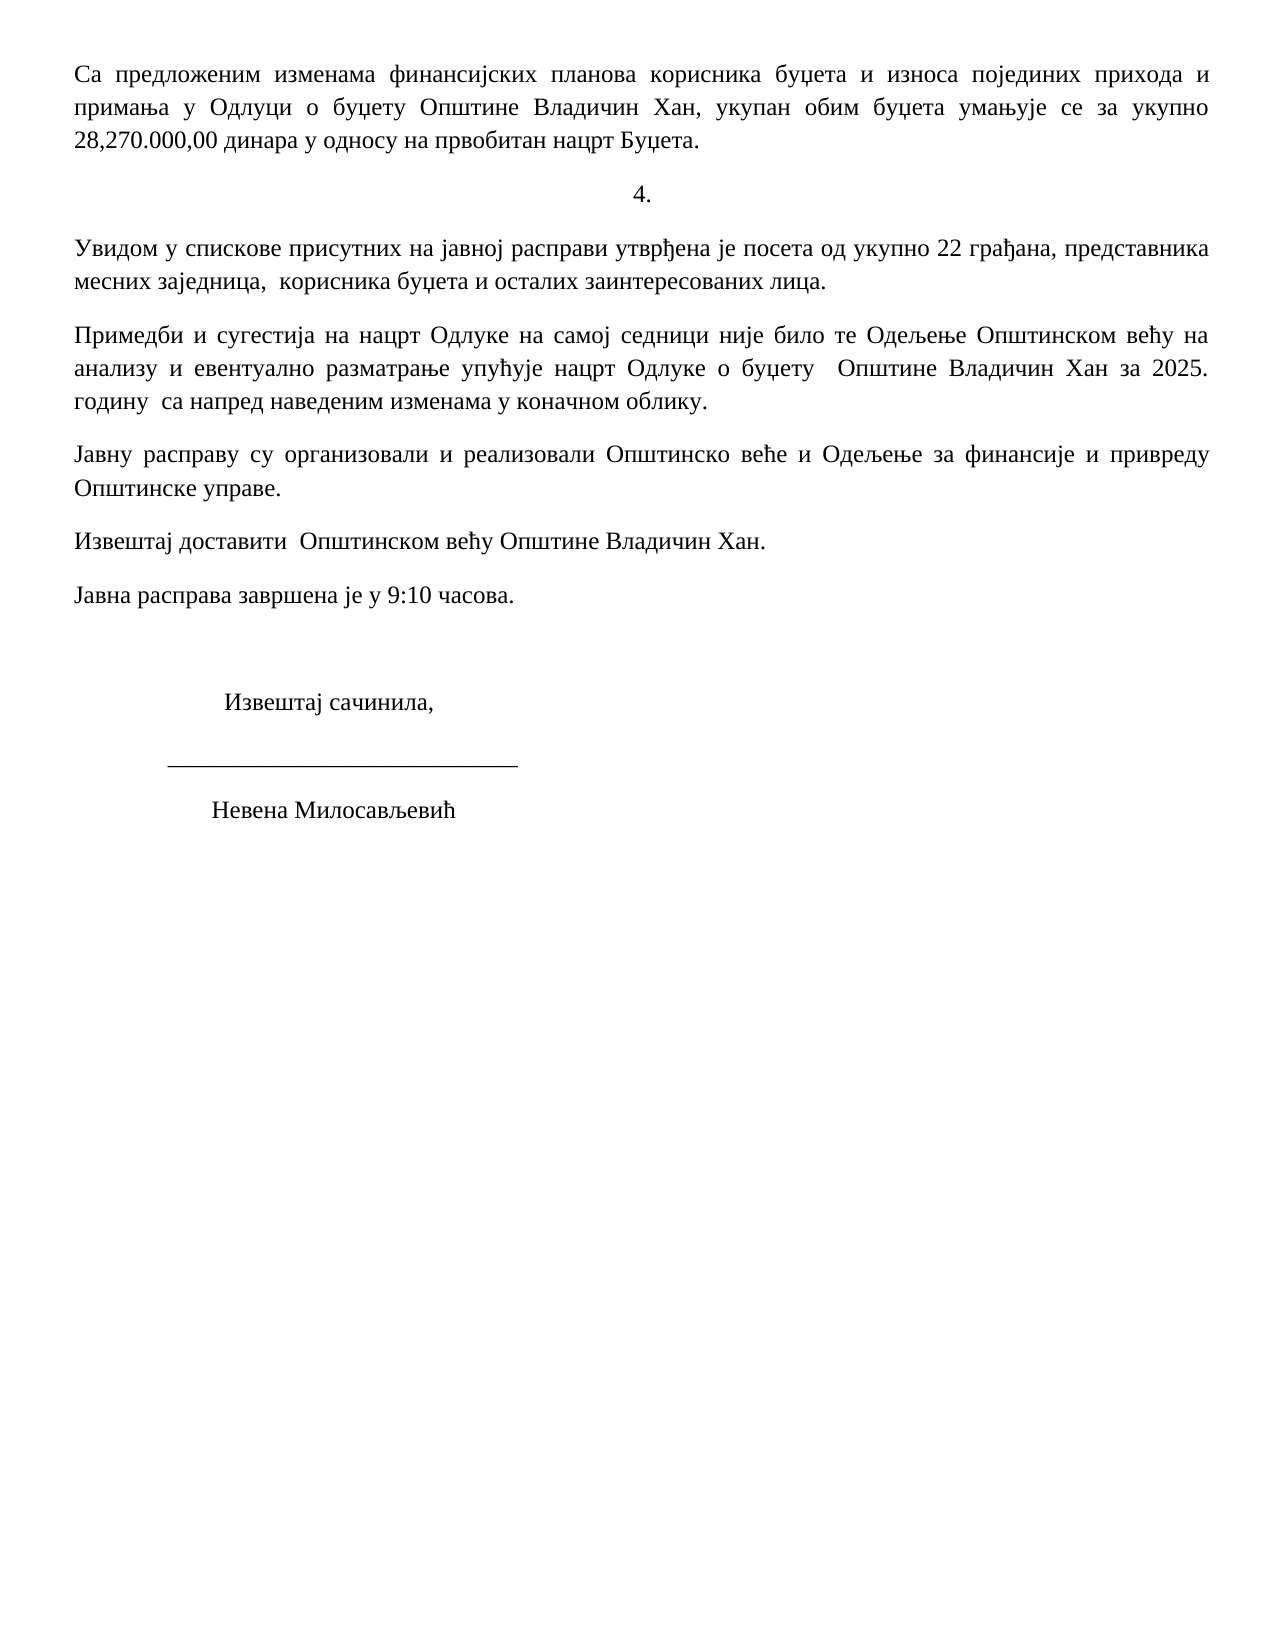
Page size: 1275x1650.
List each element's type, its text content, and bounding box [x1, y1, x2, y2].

text Извештај доставити Општинском већу Општине Владичин Хан. [74, 526, 1211, 555]
text ____________________________ [74, 741, 1211, 770]
text Извештај сачинила, [74, 687, 1211, 716]
text Невена Милосављевић [74, 795, 1211, 824]
text Примедби и сугестија на нацрт Одлуке на самој седници није било те Одељење Општинском већу на анализу и евентуално разматрање упућује нацрт Одлуке о буџету Општине Владичин Хан за 2025. годину са напред наведеним изменама у коначном облику. [74, 320, 1211, 414]
text Са предложеним изменама финансијских планова корисника буџета и износа појединих прихода и примања у Одлуци о буџету Општине Владичин Хан, укупан обим буџета умањује се за укупно 28,270.000,00 динара у односу на првобитан нацрт Буџета. [74, 59, 1211, 154]
text Јавну расправу су организовали и реализовали Општинско веће и Одељење за финансије и привреду Општинске управе. [74, 439, 1211, 501]
text 4. [74, 179, 1211, 208]
text Увидом у спискове присутних на јавној расправи утврђена је посета од укупно 22 грађана, представника месних заједница, корисника буџета и осталих заинтересованих лица. [74, 233, 1211, 294]
text Јавна расправа завршена је у 9:10 часова. [74, 580, 1211, 609]
